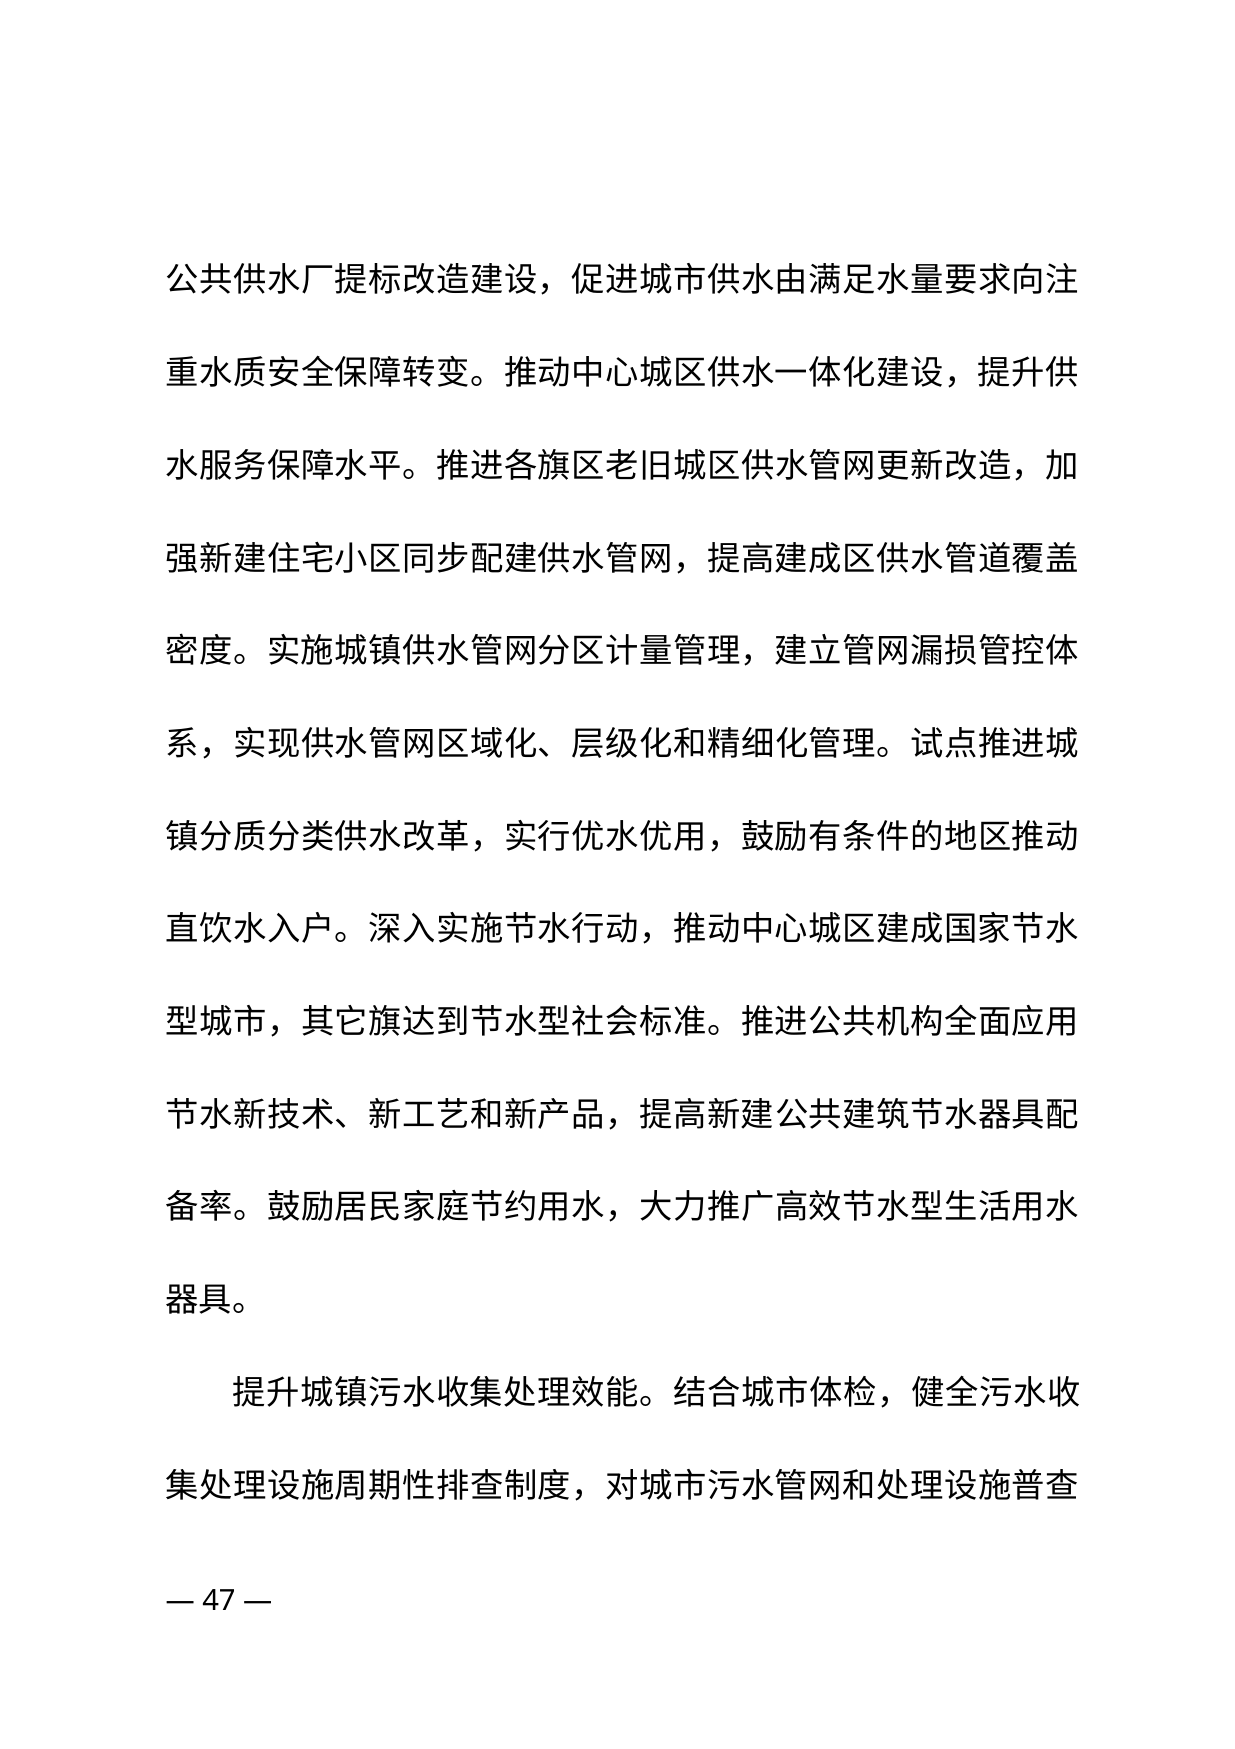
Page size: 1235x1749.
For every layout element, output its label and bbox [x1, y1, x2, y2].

text [165, 1343, 1081, 1529]
text [165, 231, 1081, 1343]
